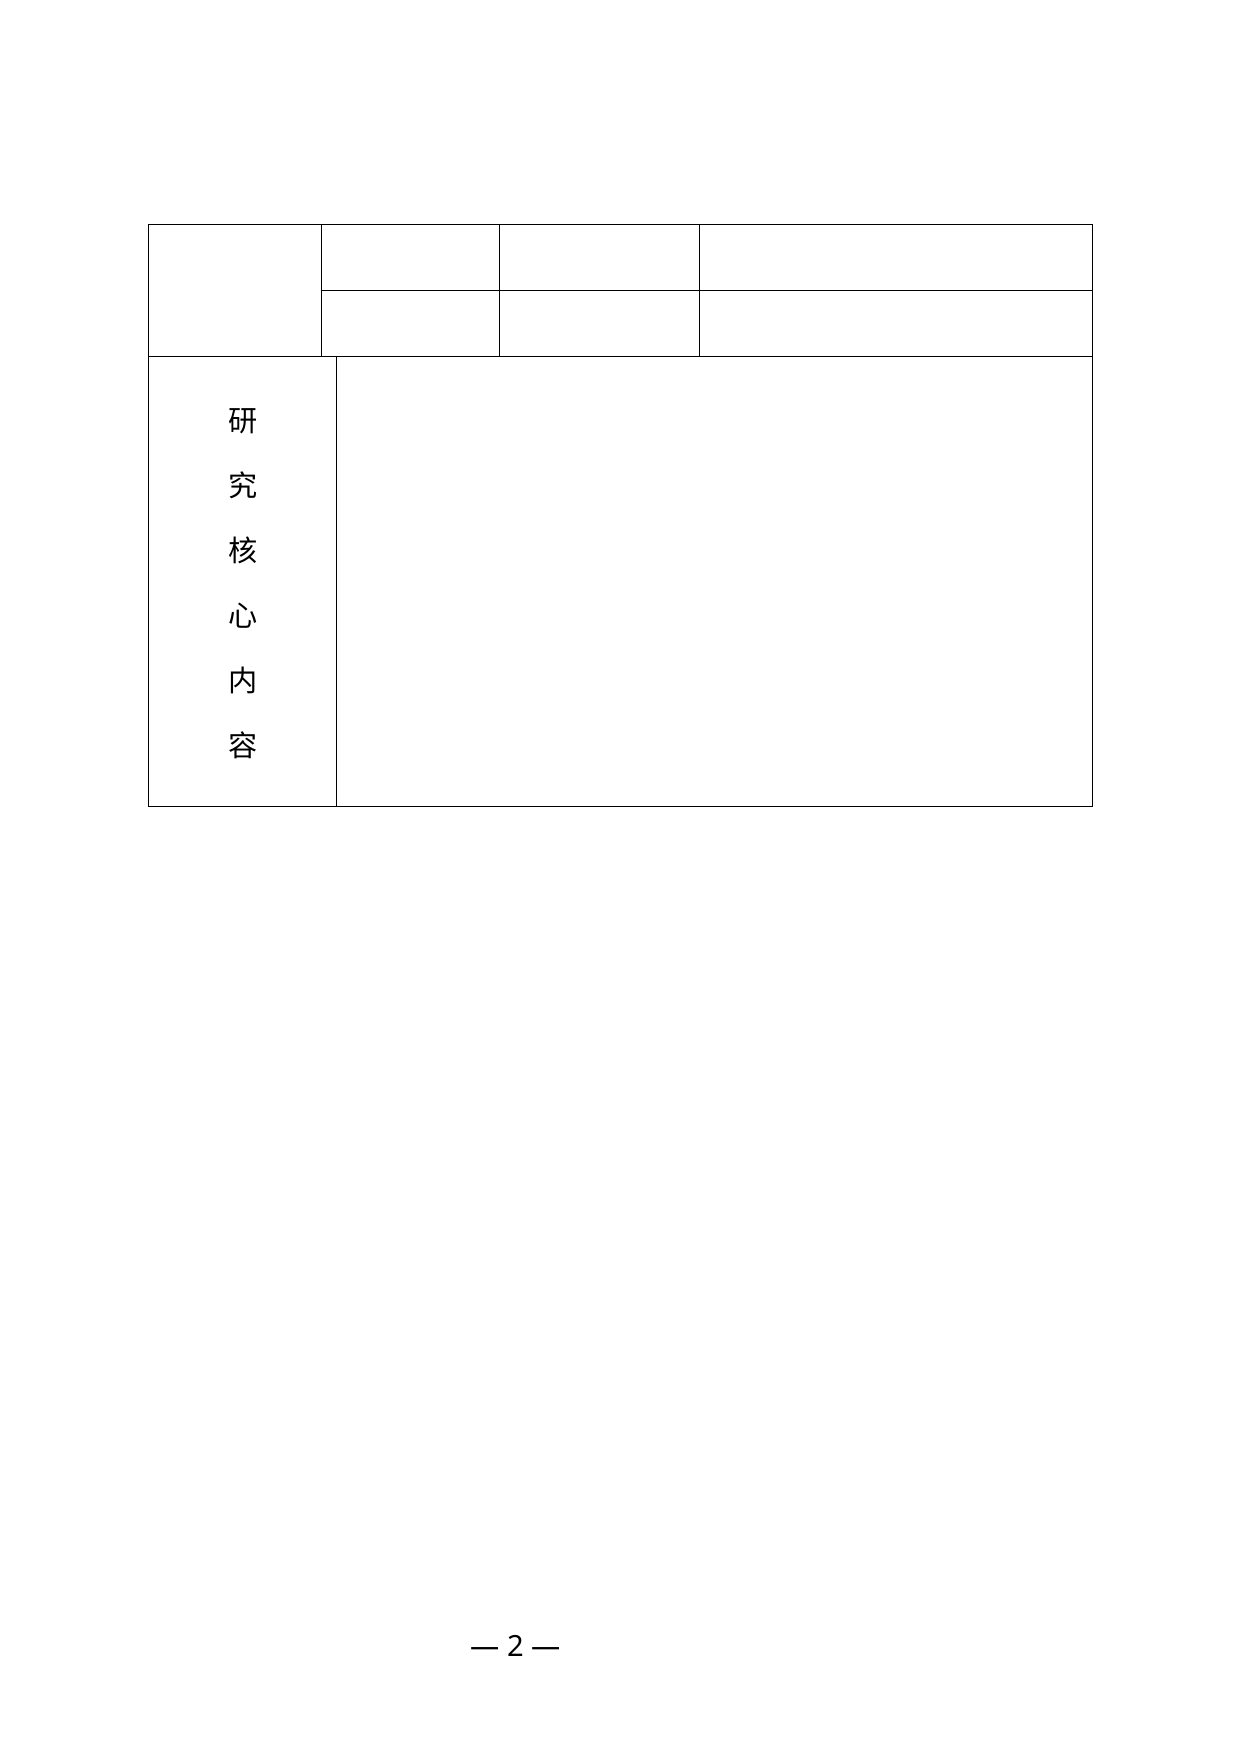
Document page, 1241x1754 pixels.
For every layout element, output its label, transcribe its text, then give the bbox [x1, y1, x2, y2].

table_cell [322, 225, 499, 290]
table_cell [500, 225, 699, 290]
table_cell [337, 357, 1092, 806]
table_cell [322, 291, 499, 356]
table_cell [700, 225, 1092, 290]
table_cell 研 究 核 心 内 容 [149, 357, 336, 806]
table_cell [500, 291, 699, 356]
table_cell [700, 291, 1092, 356]
